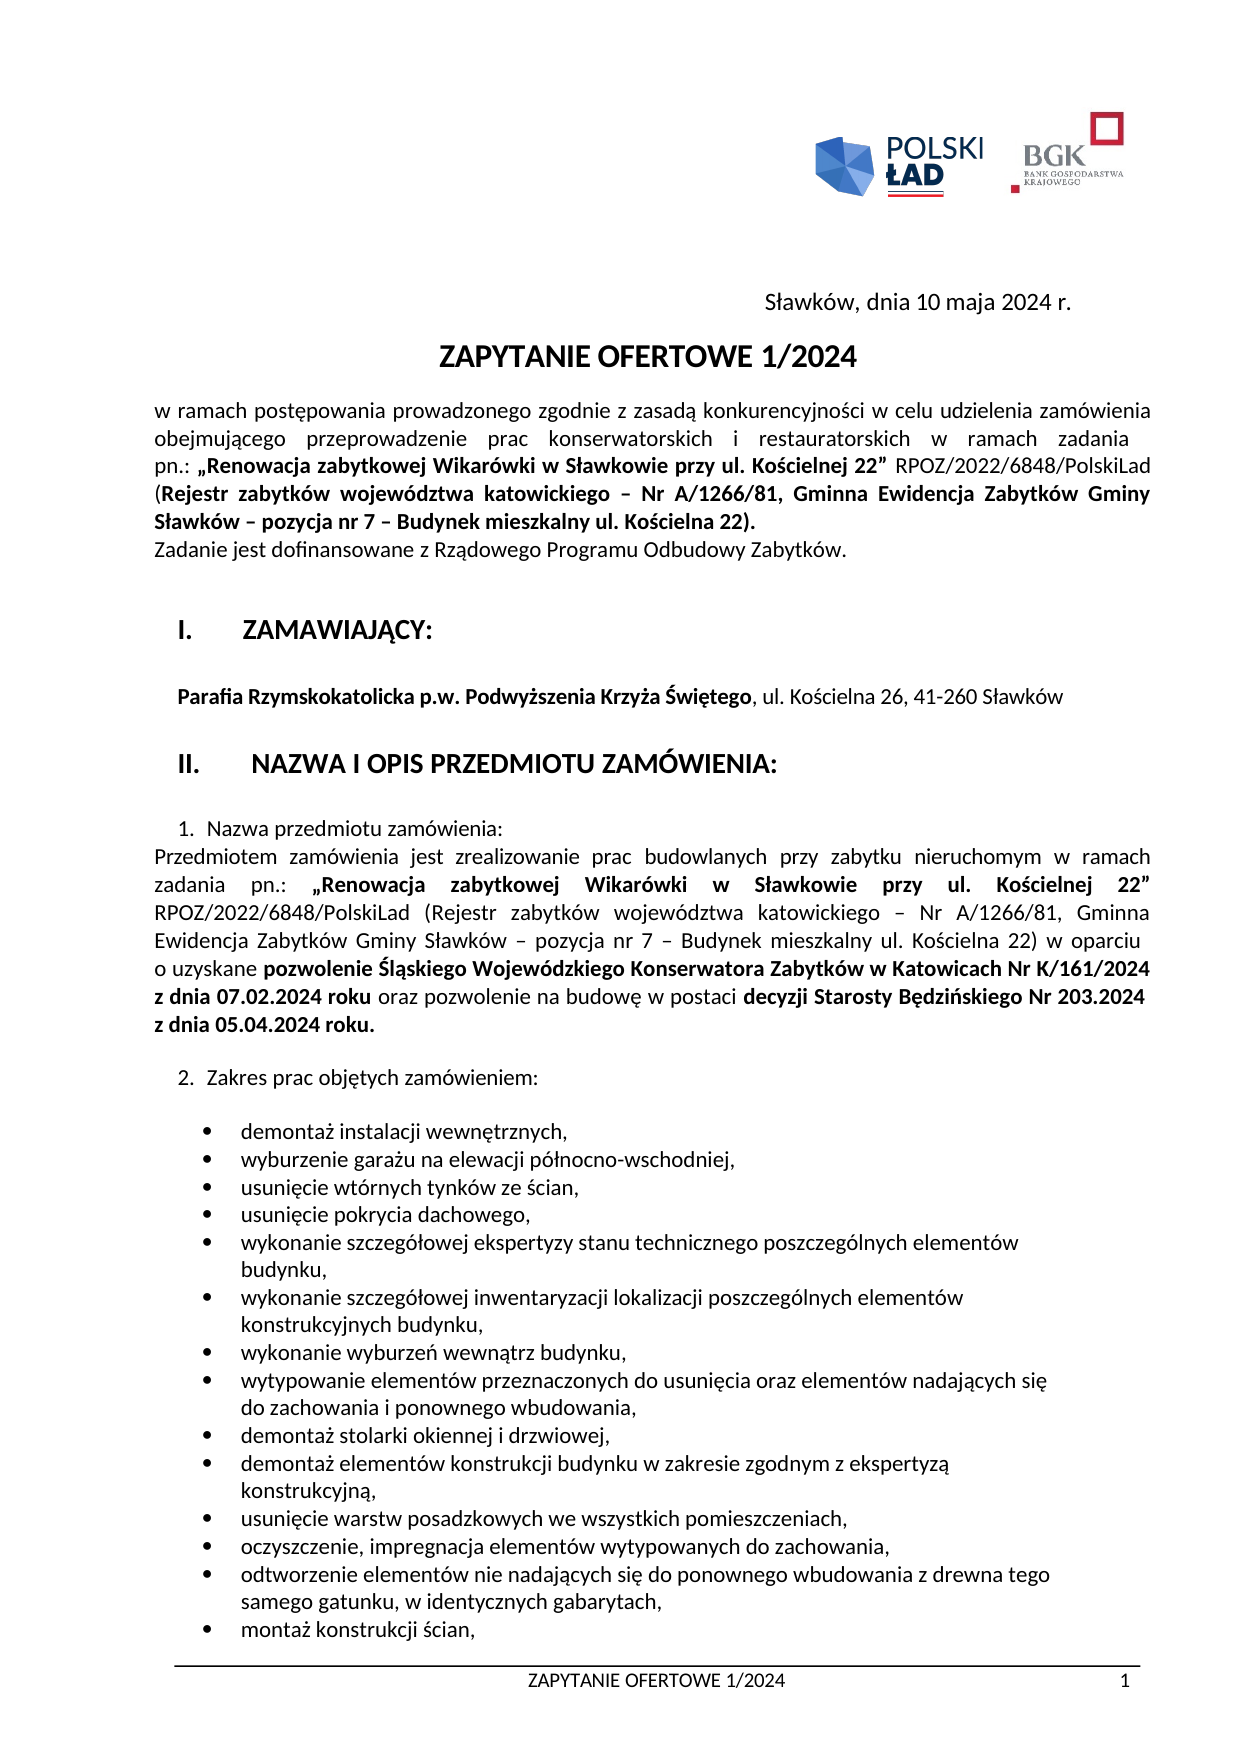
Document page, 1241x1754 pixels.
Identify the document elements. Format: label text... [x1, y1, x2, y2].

list usunięcie pokrycia dachowego, [203, 1201, 1076, 1228]
text w ramach postępowania prowadzonego zgodnie z zasadą konkurencyjności w celu udzielenia zamówienia obejmującego przeprowadzenie prac konserwatorskich i restauratorskich w ramach zadania pn.: „Renowacja zabytkowej Wikarówki w Sławkowie przy ul. Kościelnej 22” RPOZ/2022/6848/PolskiLad (Rejestr zabytków województwa katowickiego – Nr A/1266/81, Gminna Ewidencja Zabytków Gminy Sławków – pozycja nr 7 – Budynek mieszkalny ul. Kościelna 22). [154, 396, 1151, 535]
list demontaż elementów konstrukcji budynku w zakresie zgodnym z ekspertyzą konstrukcyjną, [203, 1449, 1076, 1504]
subtitle NAZWA I OPIS PRZEDMIOTU ZAMÓWIENIA: [177, 745, 1151, 781]
list Zakres prac objętych zamówieniem: [177, 1063, 1151, 1092]
list demontaż stolarki okiennej i drzwiowej, [203, 1422, 1076, 1449]
text Przedmiotem zamówienia jest zrealizowanie prac budowlanych przy zabytku nieruchomym w ramach zadania pn.: „Renowacja zabytkowej Wikarówki w Sławkowie przy ul. Kościelnej 22” RPOZ/2022/6848/PolskiLad (Rejestr zabytków województwa katowickiego – Nr A/1266/81, Gminna Ewidencja Zabytków Gminy Sławków – pozycja nr 7 – Budynek mieszkalny ul. Kościelna 22) w oparciu o uzyskane pozwolenie Śląskiego Wojewódzkiego Konserwatora Zabytków w Katowicach Nr K/161/2024 z dnia 07.02.2024 roku oraz pozwolenie na budowę w postaci decyzji Starosty Będzińskiego Nr 203.2024 z dnia 05.04.2024 roku. [154, 842, 1151, 1038]
list Nazwa przedmiotu zamówienia: [177, 814, 1151, 842]
list wykonanie wyburzeń wewnątrz budynku, [203, 1339, 1076, 1366]
title ZAPYTANIE OFERTOWE 1/2024 [154, 335, 1142, 376]
list wytypowanie elementów przeznaczonych do usunięcia oraz elementów nadających się do zachowania i ponownego wbudowania, [203, 1367, 1076, 1421]
list usunięcie wtórnych tynków ze ścian, [203, 1173, 1076, 1200]
picture [815, 107, 1152, 197]
text Parafia Rzymskokatolicka p.w. Podwyższenia Krzyża Świętego, ul. Kościelna 26, 41-260 Sławków [177, 682, 1143, 710]
text Zadanie jest dofinansowane z Rządowego Programu Odbudowy Zabytków. [154, 535, 1123, 563]
list montaż konstrukcji ścian, [203, 1615, 1076, 1643]
list odtworzenie elementów nie nadających się do ponownego wbudowania z drewna tego samego gatunku, w identycznych gabarytach, [203, 1560, 1076, 1615]
list demontaż instalacji wewnętrznych, [203, 1118, 1076, 1145]
list wykonanie szczegółowej ekspertyzy stanu technicznego poszczególnych elementów budynku, [203, 1228, 1076, 1283]
list wykonanie szczegółowej inwentaryzacji lokalizacji poszczególnych elementów konstrukcyjnych budynku, [203, 1284, 1076, 1338]
subtitle Sławków, dnia 10 maja 2024 r. [764, 286, 1151, 316]
list oczyszczenie, impregnacja elementów wytypowanych do zachowania, [203, 1532, 1076, 1560]
list wyburzenie garażu na elewacji północno-wschodniej, [203, 1145, 1076, 1173]
list usunięcie warstw posadzkowych we wszystkich pomieszczeniach, [203, 1505, 1076, 1532]
subtitle ZAMAWIAJĄCY: [177, 611, 1151, 646]
